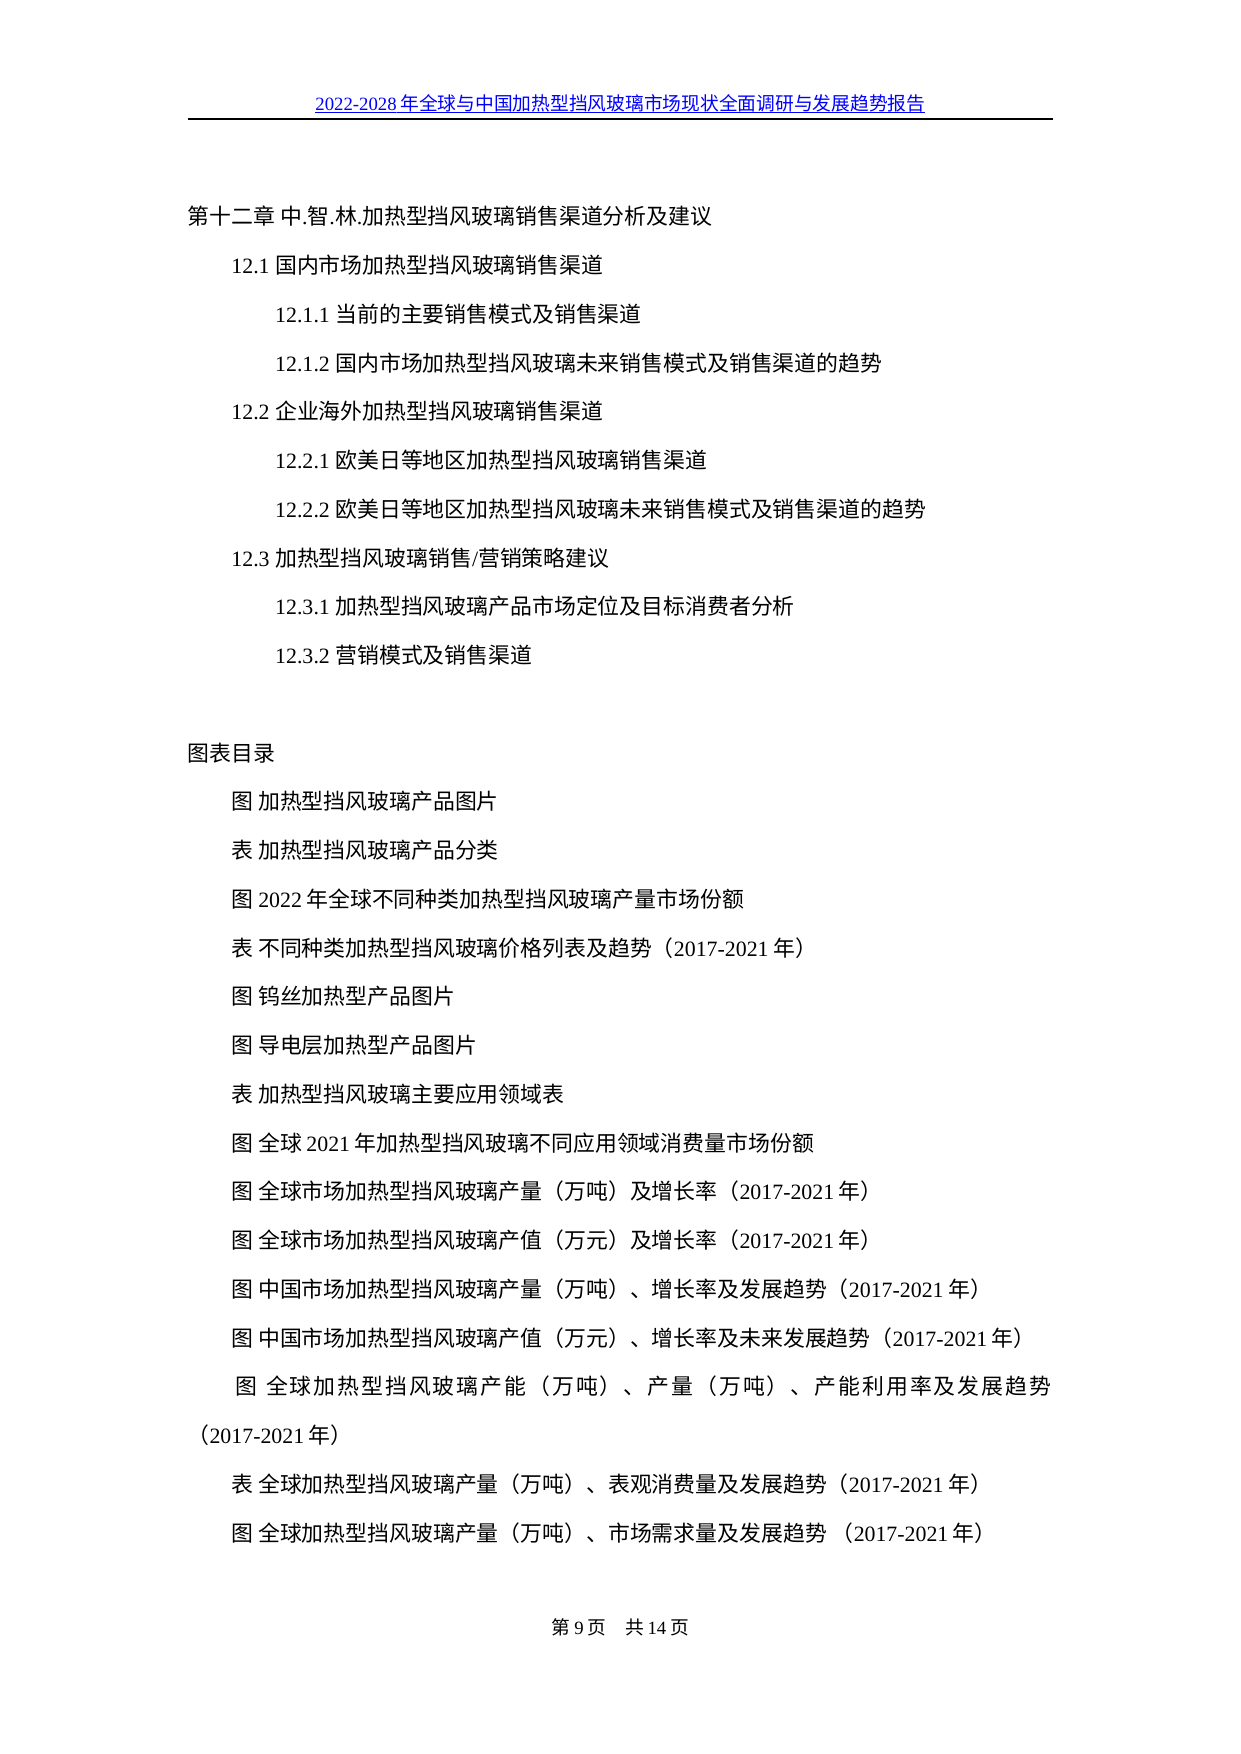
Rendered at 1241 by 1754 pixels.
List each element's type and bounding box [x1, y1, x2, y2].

text [187, 150, 1053, 1548]
